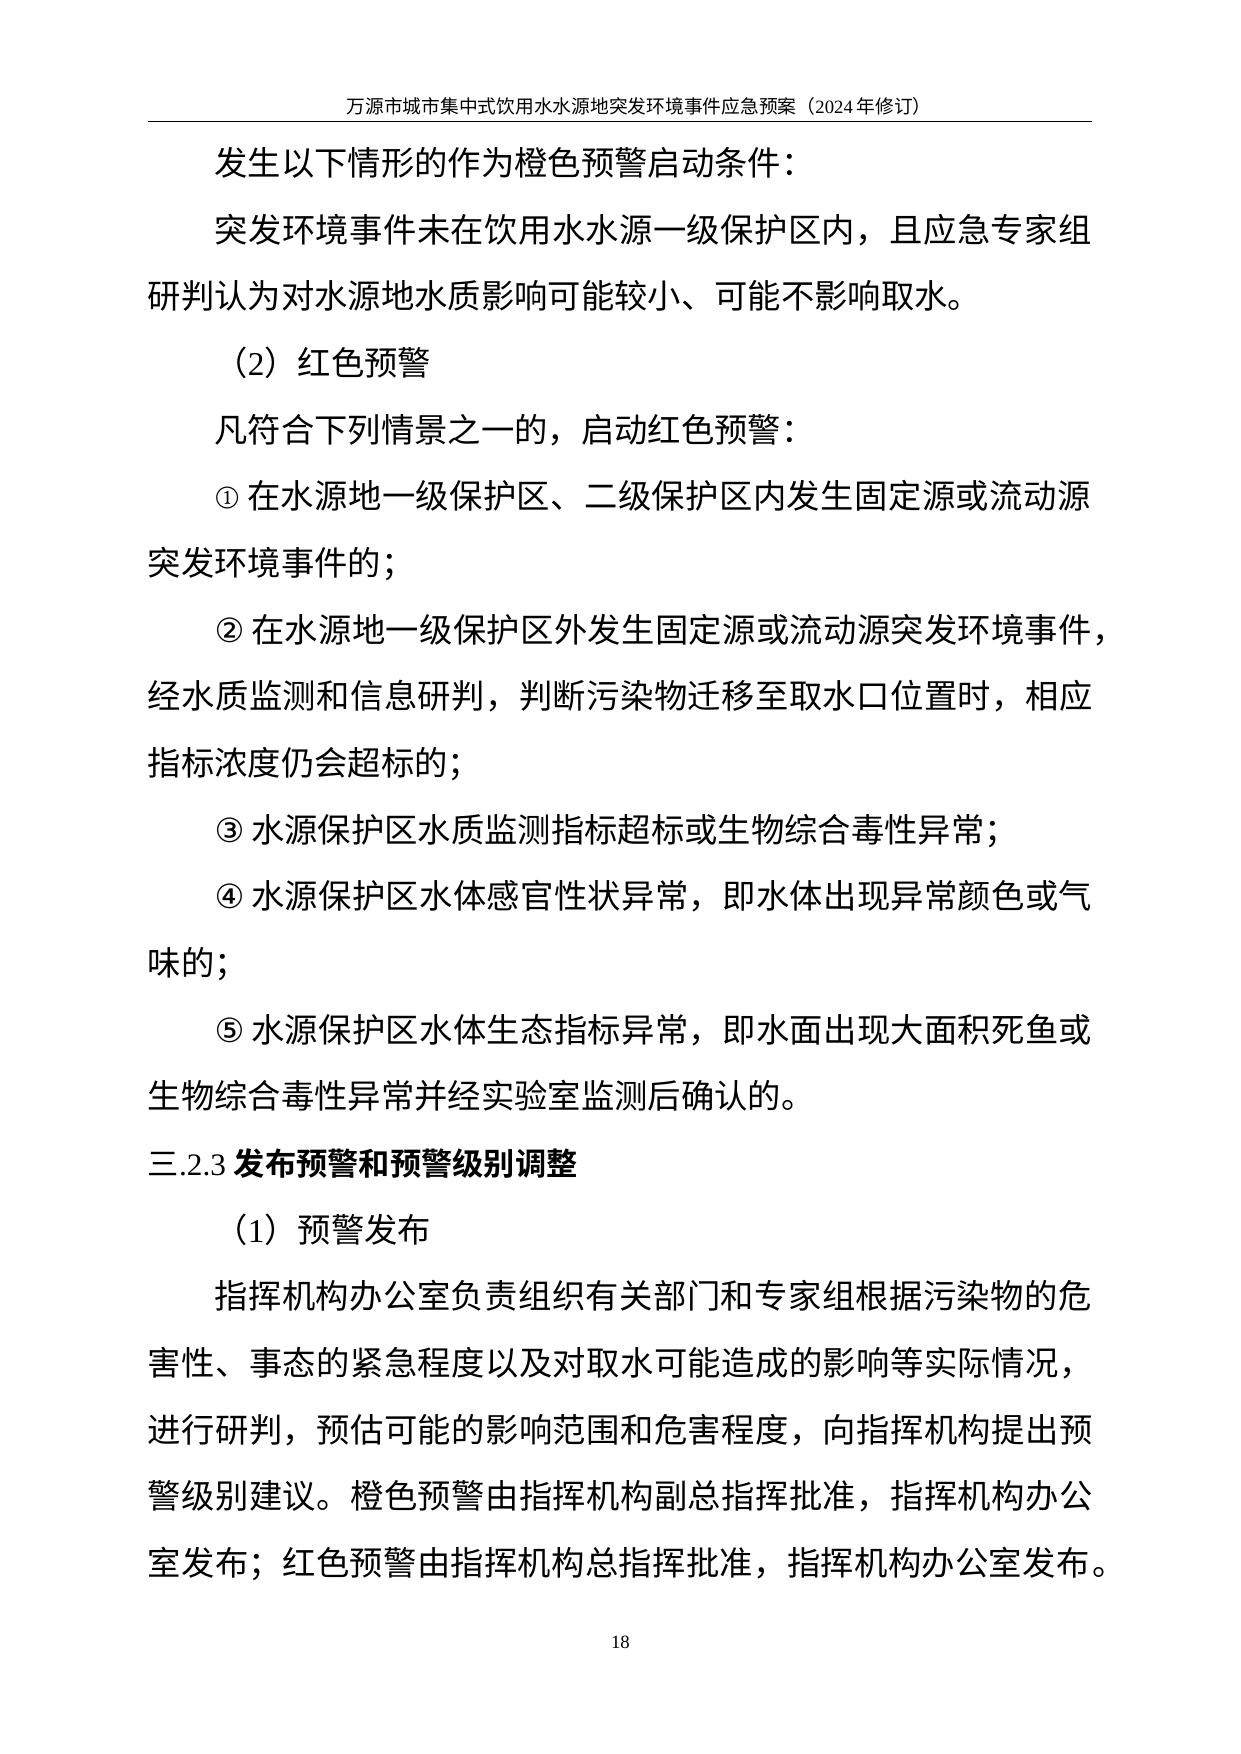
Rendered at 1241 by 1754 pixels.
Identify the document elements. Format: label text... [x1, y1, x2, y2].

text （1）预警发布 [148, 1189, 1092, 1256]
list ①在水源地一级保护区、二级保护区内发生固定源或流动源突发环境事件的； [148, 456, 1092, 589]
text ④水源保护区水体感官性状异常，即水体出现异常颜色或气味的； [148, 856, 1092, 989]
text 凡符合下列情景之一的，启动红色预警： [148, 389, 1092, 456]
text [148, 1256, 1092, 1589]
list 发布预警和预警级别调整 [148, 1122, 1092, 1189]
text （2）红色预警 [148, 322, 1092, 389]
text ③水源保护区水质监测指标超标或生物综合毒性异常； [148, 789, 1092, 856]
text 发生以下情形的作为橙色预警启动条件： [148, 122, 1092, 189]
text ⑤水源保护区水体生态指标异常，即水面出现大面积死鱼或生物综合毒性异常并经实验室监测后确认的。 [148, 989, 1092, 1122]
text 突发环境事件未在饮用水水源一级保护区内，且应急专家组研判认为对水源地水质影响可能较小、可能不影响取水。 [148, 189, 1092, 322]
text ②在水源地一级保护区外发生固定源或流动源突发环境事件，经水质监测和信息研判，判断污染物迁移至取水口位置时，相应指标浓度仍会超标的； [148, 589, 1092, 789]
